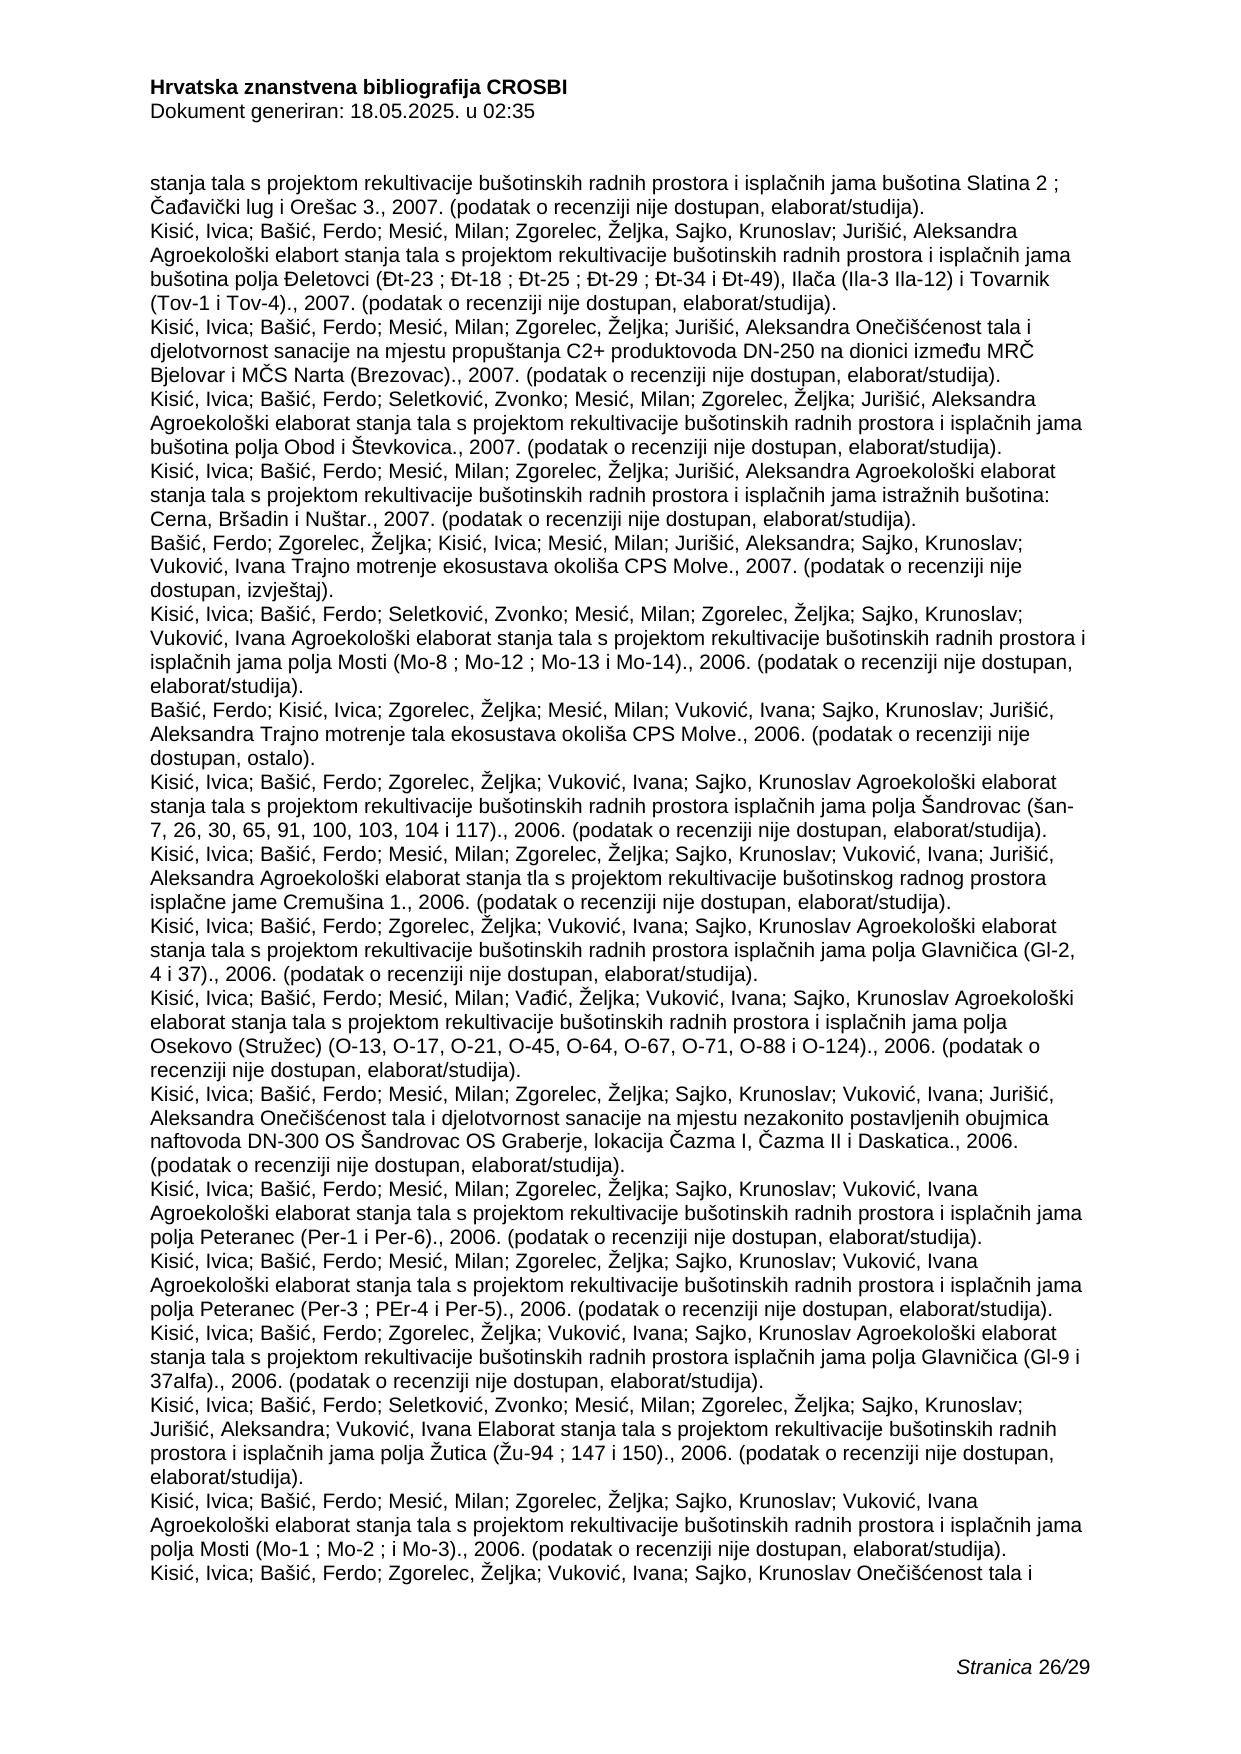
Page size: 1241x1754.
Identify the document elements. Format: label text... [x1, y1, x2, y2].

text Kisić, Ivica; Bašić, Ferdo; Mesić, Milan; Zgorelec, Željka; Sajko, Krunoslav; Vuković, Ivana [150, 1489, 1090, 1561]
text Kisić, Ivica; Bašić, Ferdo; Mesić, Milan; Zgorelec, Željka; Sajko, Krunoslav; Vuković, Ivana; Jurišić, Aleksandra [150, 1081, 1090, 1177]
text Bašić, Ferdo; Kisić, Ivica; Zgorelec, Željka; Mesić, Milan; Vuković, Ivana; Sajko, Krunoslav; Jurišić, Aleksandra [150, 698, 1090, 770]
text Kisić, Ivica; Bašić, Ferdo; Seletković, Zvonko; Mesić, Milan; Zgorelec, Željka; Sajko, Krunoslav; Jurišić, Aleksandra; Vuković, Ivana [150, 1393, 1090, 1489]
text Kisić, Ivica; Bašić, Ferdo; Zgorelec, Željka; Vuković, Ivana; Sajko, Krunoslav [150, 770, 1090, 842]
text Kisić, Ivica; Bašić, Ferdo; Mesić, Milan; Zgorelec, Željka; Jurišić, Aleksandra [150, 458, 1090, 530]
text Kisić, Ivica; Bašić, Ferdo; Seletković, Zvonko; Mesić, Milan; Zgorelec, Željka; Sajko, Krunoslav; Vuković, Ivana [150, 602, 1090, 698]
text Kisić, Ivica; Bašić, Ferdo; Mesić, Milan; Zgorelec, Željka; Sajko, Krunoslav; Vuković, Ivana; Jurišić, Aleksandra [150, 842, 1090, 914]
text Kisić, Ivica; Bašić, Ferdo; Zgorelec, Željka; Vuković, Ivana; Sajko, Krunoslav [150, 1321, 1090, 1393]
text Kisić, Ivica; Bašić, Ferdo; Mesić, Milan; Zgorelec, Željka; Sajko, Krunoslav; Vuković, Ivana [150, 1249, 1090, 1321]
text Kisić, Ivica; Bašić, Ferdo; Mesić, Milan; Zgorelec, Željka; Sajko, Krunoslav; Vuković, Ivana [150, 1177, 1090, 1249]
text Kisić, Ivica; Bašić, Ferdo; Mesić, Milan; Zgorelec, Željka; Jurišić, Aleksandra [150, 315, 1090, 387]
text Bašić, Ferdo; Zgorelec, Željka; Kisić, Ivica; Mesić, Milan; Jurišić, Aleksandra; Sajko, Krunoslav; Vuković, Ivana [150, 530, 1090, 602]
text Kisić, Ivica; Bašić, Ferdo; Mesić, Milan; Vađić, Željka; Vuković, Ivana; Sajko, Krunoslav [150, 986, 1090, 1081]
text Kisić, Ivica; Bašić, Ferdo; Mesić, Milan; Zgorelec, Željka, Sajko, Krunoslav; Jurišić, Aleksandra [150, 219, 1090, 315]
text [150, 1561, 1090, 1584]
text Kisić, Ivica; Bašić, Ferdo; Zgorelec, Željka; Vuković, Ivana; Sajko, Krunoslav [150, 914, 1090, 986]
text Kisić, Ivica; Bašić, Ferdo; Seletković, Zvonko; Mesić, Milan; Zgorelec, Željka; Jurišić, Aleksandra [150, 387, 1090, 458]
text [150, 171, 1090, 219]
